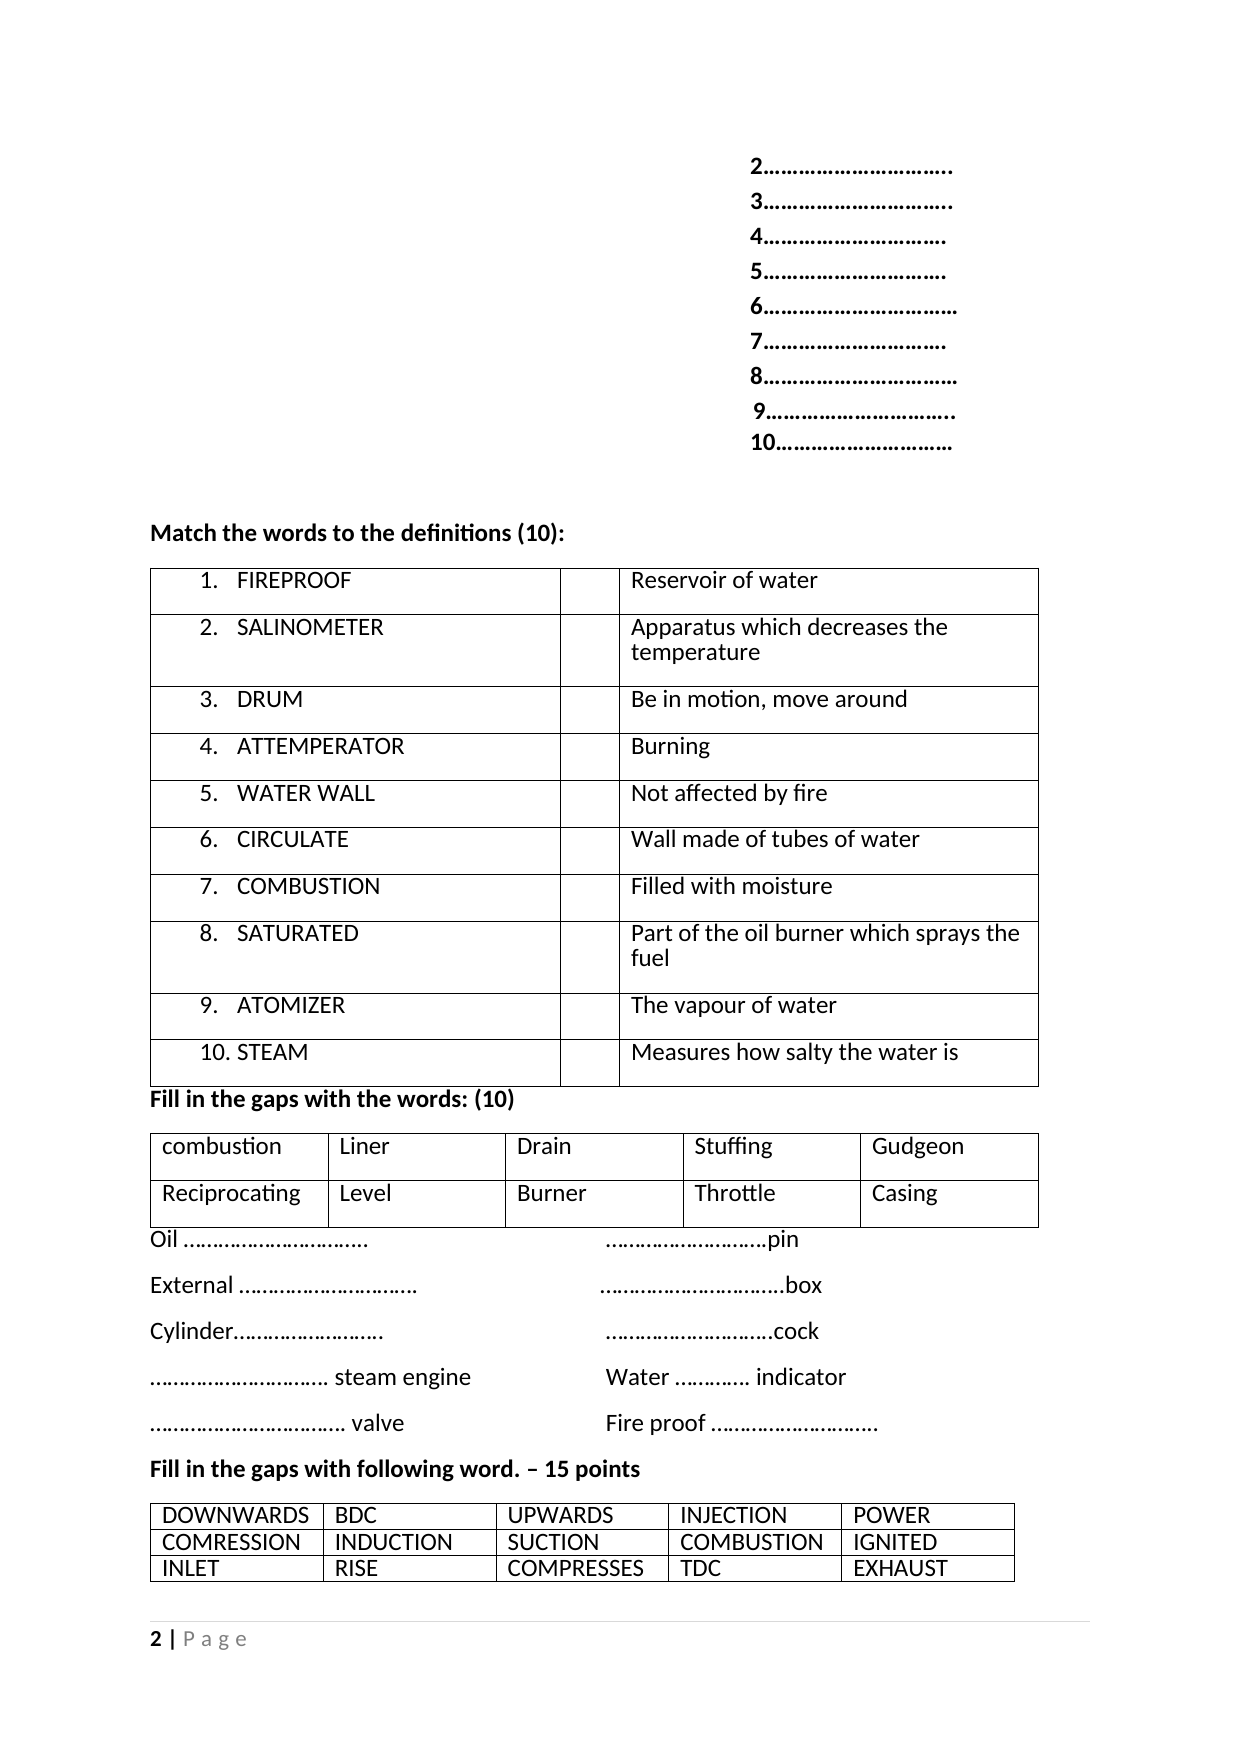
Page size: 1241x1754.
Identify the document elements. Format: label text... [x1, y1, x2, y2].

table_header Reservoir of water [620, 569, 1038, 614]
table_cell COMPRESSES [497, 1556, 668, 1581]
table_cell SUCTION [497, 1530, 668, 1555]
table_cell DRUM [151, 687, 560, 733]
table_header POWER [842, 1504, 1014, 1529]
table_cell COMBUSTION [151, 875, 560, 921]
table_cell RISE [324, 1556, 496, 1581]
text 6…………………………… [150, 290, 1090, 321]
table_cell Apparatus which decreases the temperature [620, 615, 1038, 686]
table_cell [561, 875, 619, 921]
table_cell ATTEMPERATOR [151, 734, 560, 780]
text 3………………………….. [150, 185, 1090, 216]
table_cell INLET [151, 1556, 323, 1581]
table_header Gudgeon [861, 1134, 1038, 1180]
table_header Liner [329, 1134, 505, 1180]
table_cell [561, 994, 619, 1039]
table_cell Measures how salty the water is [620, 1040, 1038, 1086]
text 5…………………………. [150, 255, 1090, 286]
table_cell [561, 734, 619, 780]
table_cell SATURATED [151, 922, 560, 992]
text …………………………. steam engine Water …………. indicator [150, 1365, 1090, 1390]
table_header INJECTION [669, 1504, 841, 1529]
text Fill in the gaps with following word. – 15 points [150, 1457, 1090, 1482]
table_cell Filled with moisture [620, 875, 1038, 921]
text External …………………………. …………………………..box [150, 1274, 1090, 1299]
table_header combustion [151, 1134, 328, 1180]
table_cell Part of the oil burner which sprays the fuel [620, 922, 1038, 992]
text 10………………………… [150, 430, 1090, 455]
table_cell STEAM [151, 1040, 560, 1086]
text 8…………………………… 9………………………….. [150, 360, 1090, 426]
table_cell Reciprocating [151, 1181, 328, 1227]
text 2………………………….. [150, 150, 1090, 181]
table_cell Wall made of tubes of water [620, 828, 1038, 874]
table_cell IGNITED [842, 1530, 1014, 1555]
text ……………………………. valve Fire proof ……………………….. [150, 1411, 1090, 1436]
text Fill in the gaps with the words: (10) [150, 1087, 1090, 1112]
text Match the words to the definitions (10): [150, 522, 1090, 547]
table_cell Burning [620, 734, 1038, 780]
table_cell [561, 781, 619, 827]
table_cell Be in motion, move around [620, 687, 1038, 733]
table_cell COMRESSION [151, 1530, 323, 1555]
table_cell INDUCTION [324, 1530, 496, 1555]
table_cell WATER WALL [151, 781, 560, 827]
table_header DOWNWARDS [151, 1504, 323, 1529]
table_cell Casing [861, 1181, 1038, 1227]
table_cell Not affected by fire [620, 781, 1038, 827]
table_header [561, 569, 619, 614]
table_cell EXHAUST [842, 1556, 1014, 1581]
table_cell Burner [506, 1181, 683, 1227]
table_header FIREPROOF [151, 569, 560, 614]
text Oil ………………………….. ……………………….pin [150, 1228, 1090, 1253]
table_cell SALINOMETER [151, 615, 560, 686]
table_cell ATOMIZER [151, 994, 560, 1039]
table_header Stuffing [684, 1134, 860, 1180]
table_cell Throttle [684, 1181, 860, 1227]
table_cell Level [329, 1181, 505, 1227]
table_cell TDC [669, 1556, 841, 1581]
table_cell The vapour of water [620, 994, 1038, 1039]
text Cylinder…………………….. ………………………..cock [150, 1319, 1090, 1344]
table_header BDC [324, 1504, 496, 1529]
table_cell [561, 1040, 619, 1086]
table_cell COMBUSTION [669, 1530, 841, 1555]
text 7…………………………. [150, 325, 1090, 356]
table_cell [561, 615, 619, 686]
table_cell CIRCULATE [151, 828, 560, 874]
table_cell [561, 922, 619, 992]
table_cell [561, 828, 619, 874]
table_cell [561, 687, 619, 733]
table_header Drain [506, 1134, 683, 1180]
text 4…………………………. [150, 220, 1090, 251]
table_header UPWARDS [497, 1504, 668, 1529]
